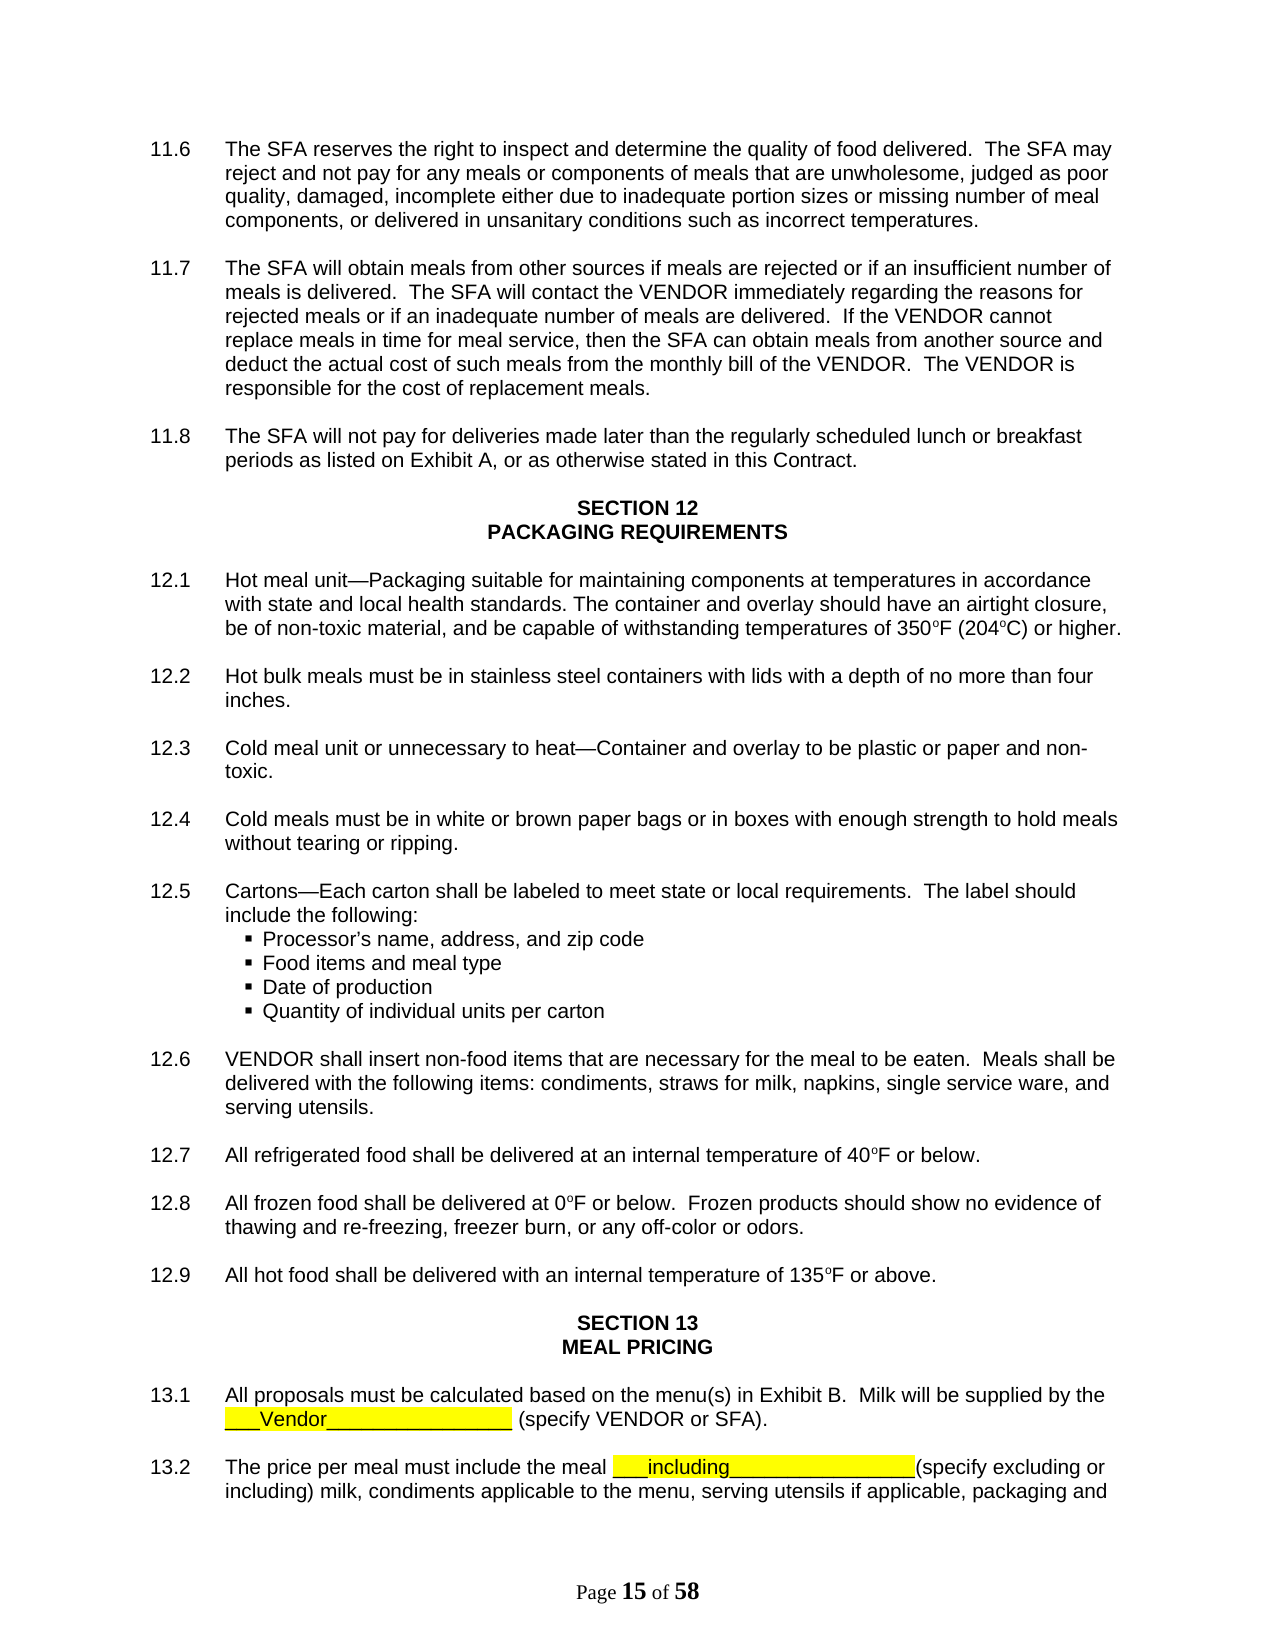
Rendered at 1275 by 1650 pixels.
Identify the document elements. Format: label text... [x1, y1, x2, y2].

list Food items and meal type [244, 951, 1125, 975]
list All proposals must be calculated based on the menu(s) in Exhibit B. Milk will be supplied by the ___Vendor________________ (specify VENDOR or SFA). [150, 1383, 1125, 1431]
list Quantity of individual units per carton [244, 999, 1125, 1023]
list All refrigerated food shall be delivered at an internal temperature of 40oF or below. [150, 1143, 1125, 1167]
list Hot meal unit—Packaging suitable for maintaining components at temperatures in accordance with state and local health standards. The container and overlay should have an airtight closure, be of non-toxic material, and be capable of withstanding temperatures of 350oF (204oC) or higher. [150, 568, 1125, 639]
list Processor’s name, address, and zip code [244, 927, 1125, 951]
list Cold meal unit or unnecessary to heat—Container and overlay to be plastic or paper and non-toxic. [150, 735, 1125, 783]
text PACKAGING REQUIREMENTS [150, 520, 1125, 544]
list Hot bulk meals must be in stainless steel containers with lids with a depth of no more than four inches. [150, 663, 1125, 711]
text SECTION 12 [150, 496, 1125, 520]
text MEAL PRICING [150, 1335, 1125, 1359]
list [150, 1454, 1125, 1502]
list All hot food shall be delivered with an internal temperature of 135oF or above. [150, 1263, 1125, 1287]
list Cold meals must be in white or brown paper bags or in boxes with enough strength to hold meals without tearing or ripping. [150, 807, 1125, 855]
list The SFA will not pay for deliveries made later than the regularly scheduled lunch or breakfast periods as listed on Exhibit A, or as otherwise stated in this Contract. [150, 424, 1125, 472]
list The SFA will obtain meals from other sources if meals are rejected or if an insufficient number of meals is delivered. The SFA will contact the VENDOR immediately regarding the reasons for rejected meals or if an inadequate number of meals are delivered. If the VENDOR cannot replace meals in time for meal service, then the SFA can obtain meals from another source and deduct the actual cost of such meals from the monthly bill of the VENDOR. The VENDOR is responsible for the cost of replacement meals. [150, 256, 1125, 400]
list The SFA reserves the right to inspect and determine the quality of food delivered. The SFA may reject and not pay for any meals or components of meals that are unwholesome, judged as poor quality, damaged, incomplete either due to inadequate portion sizes or missing number of meal components, or delivered in unsanitary conditions such as incorrect temperatures. [150, 136, 1125, 232]
list VENDOR shall insert non-food items that are necessary for the meal to be eaten. Meals shall be delivered with the following items: condiments, straws for milk, napkins, single service ware, and serving utensils. [150, 1047, 1125, 1119]
list Cartons—Each carton shall be labeled to meet state or local requirements. The label should include the following: [150, 879, 1125, 927]
list Date of production [244, 975, 1125, 999]
text SECTION 13 [150, 1311, 1125, 1335]
list All frozen food shall be delivered at 0oF or below. Frozen products should show no evidence of thawing and re-freezing, freezer burn, or any off-color or odors. [150, 1191, 1125, 1239]
